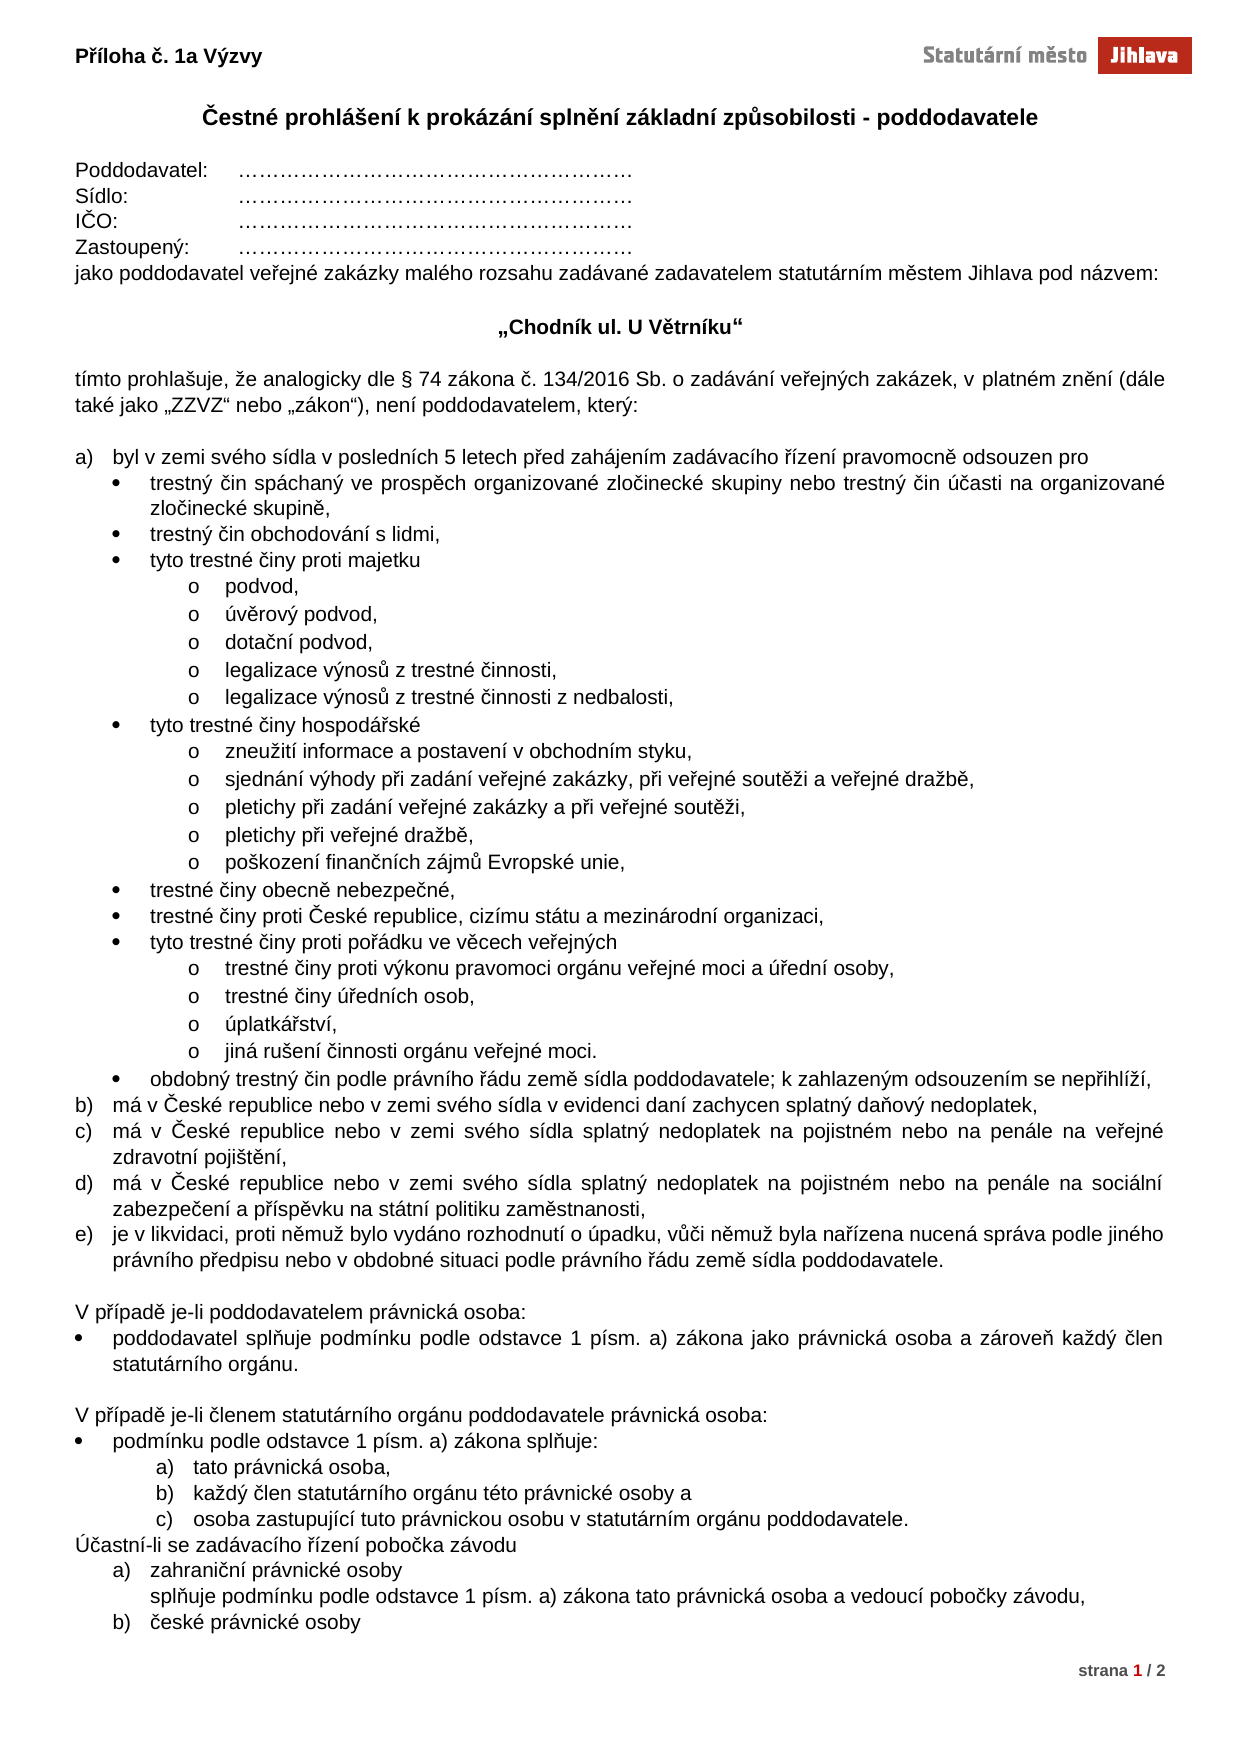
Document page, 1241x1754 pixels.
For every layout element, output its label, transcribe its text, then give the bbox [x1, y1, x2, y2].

list je v likvidaci, proti němuž bylo vydáno rozhodnutí o úpadku, vůči němuž byla nařízena nucená správa podle jiného právního předpisu nebo v obdobné situaci podle právního řádu země sídla poddodavatele. [75, 1222, 1165, 1272]
list dotační podvod, [187, 629, 1165, 655]
list úplatkářství, [187, 1011, 1165, 1037]
list podvod, [187, 574, 1165, 600]
list české právnické osoby [112, 1610, 1165, 1634]
list zahraniční právnické osoby [112, 1558, 1165, 1582]
text tímto prohlašuje, že analogicky dle § 74 zákona č. 134/2016 Sb. o zadávání veřejných zakázek, v platném znění (dále také jako „ZZVZ“ nebo „zákon“), není poddodavatelem, který: [75, 367, 1165, 417]
list tyto trestné činy proti pořádku ve věcech veřejných [112, 930, 1165, 954]
text Čestné prohlášení k prokázání splnění základní způsobilosti - poddodavatele [75, 103, 1165, 130]
list pletichy při veřejné dražbě, [187, 822, 1165, 848]
text Zastoupený: ………………………………………………… [75, 235, 1165, 259]
list tyto trestné činy proti majetku [112, 548, 1165, 572]
text jako poddodavatel veřejné zakázky malého rozsahu zadávané zadavatelem statutárním městem Jihlava pod názvem: [75, 261, 1165, 285]
list poddodavatel splňuje podmínku podle odstavce 1 písm. a) zákona jako právnická osoba a zároveň každý člen statutárního orgánu. [75, 1326, 1165, 1375]
text „Chodník ul. U Větrníku“ [75, 313, 1165, 339]
text V případě je-li poddodavatelem právnická osoba: [75, 1300, 1165, 1324]
list tyto trestné činy hospodářské [112, 713, 1165, 737]
text Sídlo: ………………………………………………… [75, 183, 1165, 207]
list poškození finančních zájmů Evropské unie, [187, 850, 1165, 876]
list sjednání výhody při zadání veřejné zakázky, při veřejné soutěži a veřejné dražbě, [187, 767, 1165, 793]
list trestné činy úředních osob, [187, 984, 1165, 1009]
list trestné činy proti výkonu pravomoci orgánu veřejné moci a úřední osoby, [187, 956, 1165, 982]
list pletichy při zadání veřejné zakázky a při veřejné soutěži, [187, 794, 1165, 820]
list podmínku podle odstavce 1 písm. a) zákona splňuje: [75, 1429, 1165, 1453]
list má v České republice nebo v zemi svého sídla splatný nedoplatek na pojistném nebo na penále na sociální zabezpečení a příspěvku na státní politiku zaměstnanosti, [75, 1171, 1165, 1220]
list zneužití informace a postavení v obchodním styku, [187, 739, 1165, 765]
list tato právnická osoba, [156, 1455, 1165, 1479]
text Účastní-li se zadávacího řízení pobočka závodu [75, 1532, 1165, 1556]
list úvěrový podvod, [187, 602, 1165, 628]
list trestné činy obecně nebezpečné, [112, 878, 1165, 902]
text V případě je-li členem statutárního orgánu poddodavatele právnická osoba: [75, 1403, 1165, 1427]
list trestné činy proti České republice, cizímu státu a mezinárodní organizaci, [112, 904, 1165, 928]
list má v České republice nebo v zemi svého sídla v evidenci daní zachycen splatný daňový nedoplatek, [75, 1093, 1165, 1117]
text IČO: ………………………………………………… [75, 209, 1165, 233]
list splňuje podmínku podle odstavce 1 písm. a) zákona tato právnická osoba a vedoucí pobočky závodu, [150, 1584, 1165, 1608]
list má v České republice nebo v zemi svého sídla splatný nedoplatek na pojistném nebo na penále na veřejné zdravotní pojištění, [75, 1119, 1165, 1169]
list jiná rušení činnosti orgánu veřejné moci. [187, 1039, 1165, 1065]
list trestný čin spáchaný ve prospěch organizované zločinecké skupiny nebo trestný čin účasti na organizované zločinecké skupině, [112, 470, 1165, 520]
list legalizace výnosů z trestné činnosti z nedbalosti, [187, 685, 1165, 711]
list byl v zemi svého sídla v posledních 5 letech před zahájením zadávacího řízení pravomocně odsouzen pro [75, 444, 1165, 468]
text Poddodavatel: ………………………………………………… [75, 158, 1165, 182]
list trestný čin obchodování s lidmi, [112, 522, 1165, 546]
list každý člen statutárního orgánu této právnické osoby a [156, 1481, 1165, 1505]
list obdobný trestný čin podle právního řádu země sídla poddodavatele; k zahlazeným odsouzením se nepřihlíží, [112, 1067, 1165, 1091]
list legalizace výnosů z trestné činnosti, [187, 657, 1165, 683]
list osoba zastupující tuto právnickou osobu v statutárním orgánu poddodavatele. [156, 1507, 1165, 1531]
